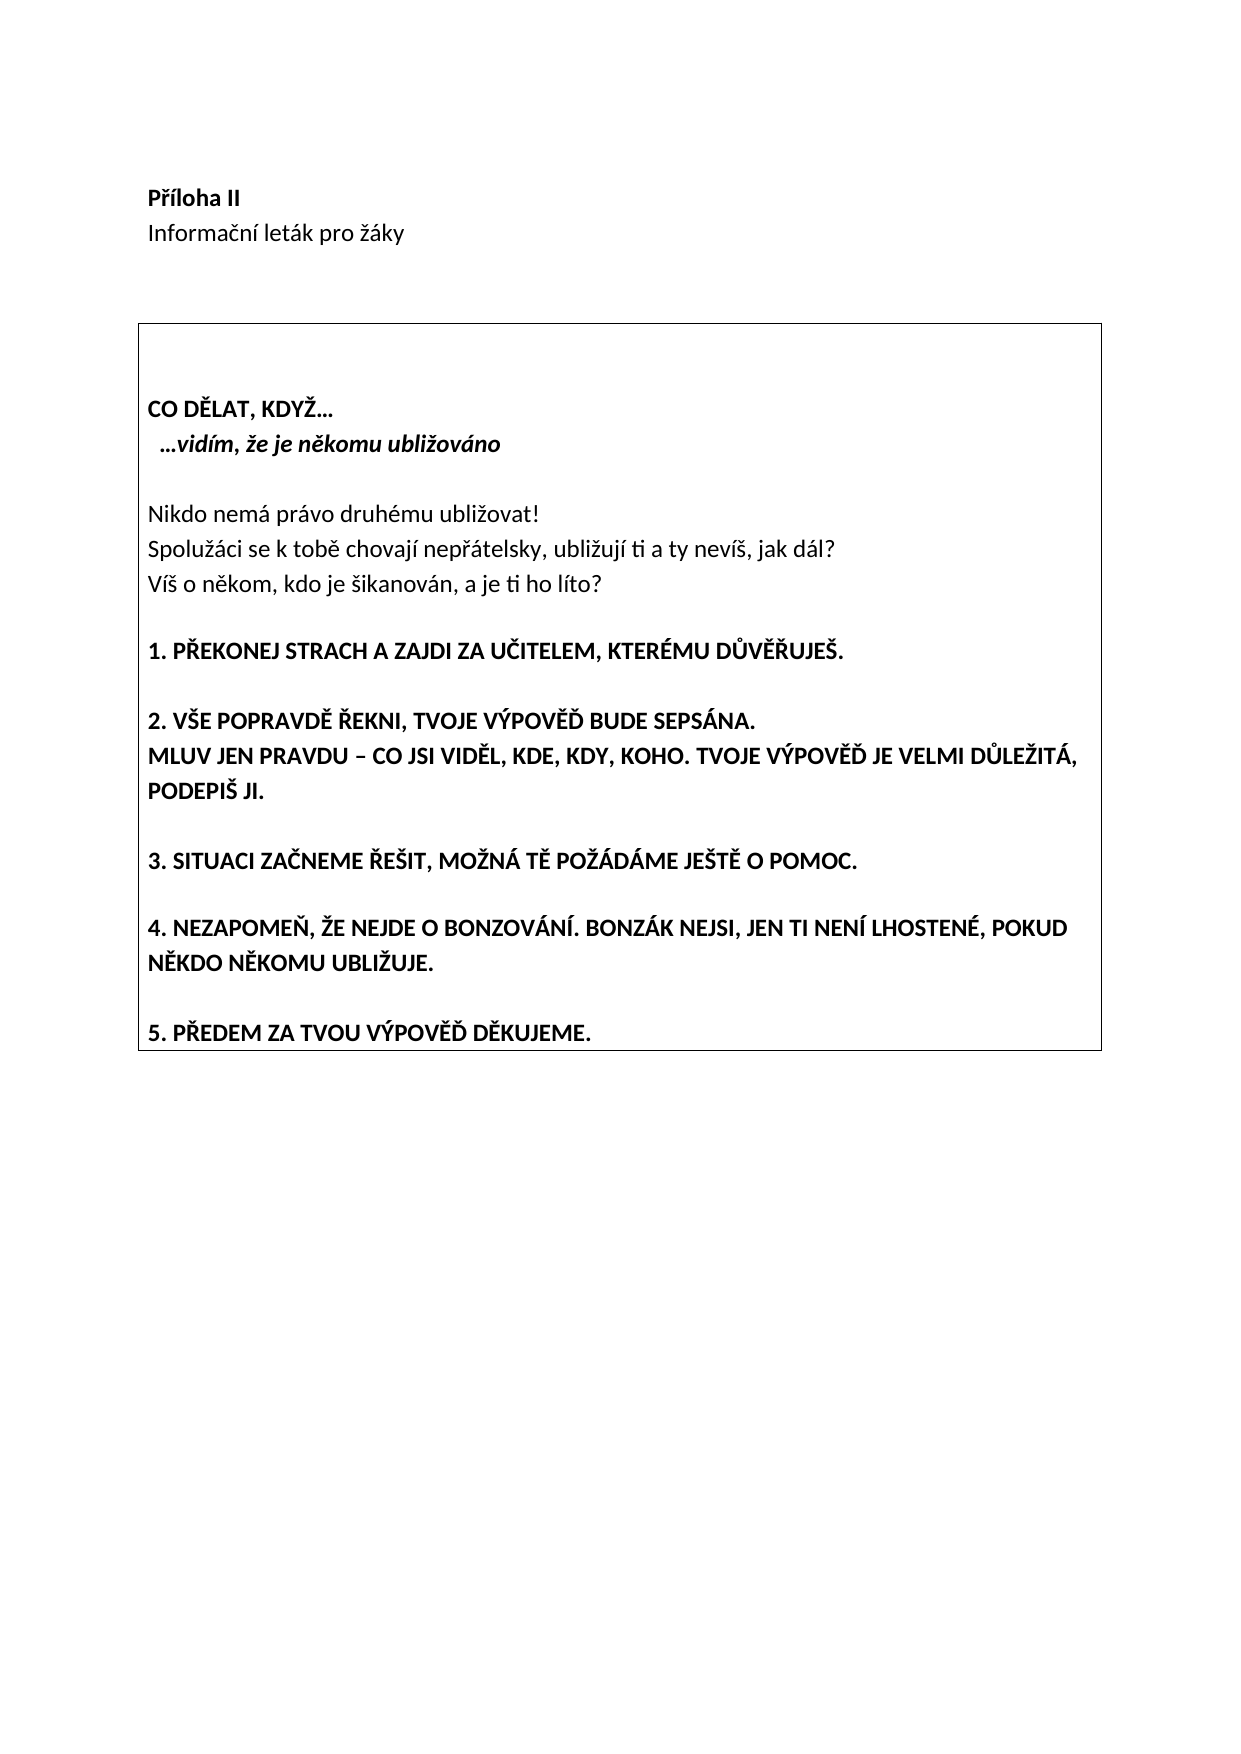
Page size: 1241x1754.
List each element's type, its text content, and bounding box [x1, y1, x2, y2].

text Spolužáci se k tobě chovají nepřátelsky, ubližují ti a ty nevíš, jak dál? [139, 530, 1101, 563]
text CO DĚLAT, KDYŽ… [139, 390, 1101, 423]
text …vidím, že je někomu ubližováno [139, 425, 1101, 458]
text 5. PŘEDEM ZA TVOU VÝPOVĚĎ DĚKUJEME. [139, 1014, 1101, 1050]
text 2. VŠE POPRAVDĚ ŘEKNI, TVOJE VÝPOVĚĎ BUDE SEPSÁNA. [139, 702, 1101, 736]
text MLUV JEN PRAVDU – CO JSI VIDĚL, KDE, KDY, KOHO. TVOJE VÝPOVĚĎ JE VELMI DŮLEŽITÁ, PODEPIŠ JI. [139, 737, 1101, 806]
text 3. SITUACI ZAČNEME ŘEŠIT, MOŽNÁ TĚ POŽÁDÁME JEŠTĚ O POMOC. [139, 842, 1101, 876]
text 4. NEZAPOMEŇ, ŽE NEJDE O BONZOVÁNÍ. BONZÁK NEJSI, JEN TI NENÍ LHOSTENÉ, POKUD NĚKDO NĚKOMU UBLIŽUJE. [139, 909, 1101, 978]
text Víš o někom, kdo je šikanován, a je ti ho líto? [139, 565, 1101, 598]
text Informační leták pro žáky [148, 218, 1093, 248]
text 1. PŘEKONEJ STRACH A ZAJDI ZA UČITELEM, KTERÉMU DŮVĚŘUJEŠ. [139, 632, 1101, 666]
text Příloha II [148, 183, 1093, 213]
text Nikdo nemá právo druhému ubližovat! [139, 495, 1101, 528]
